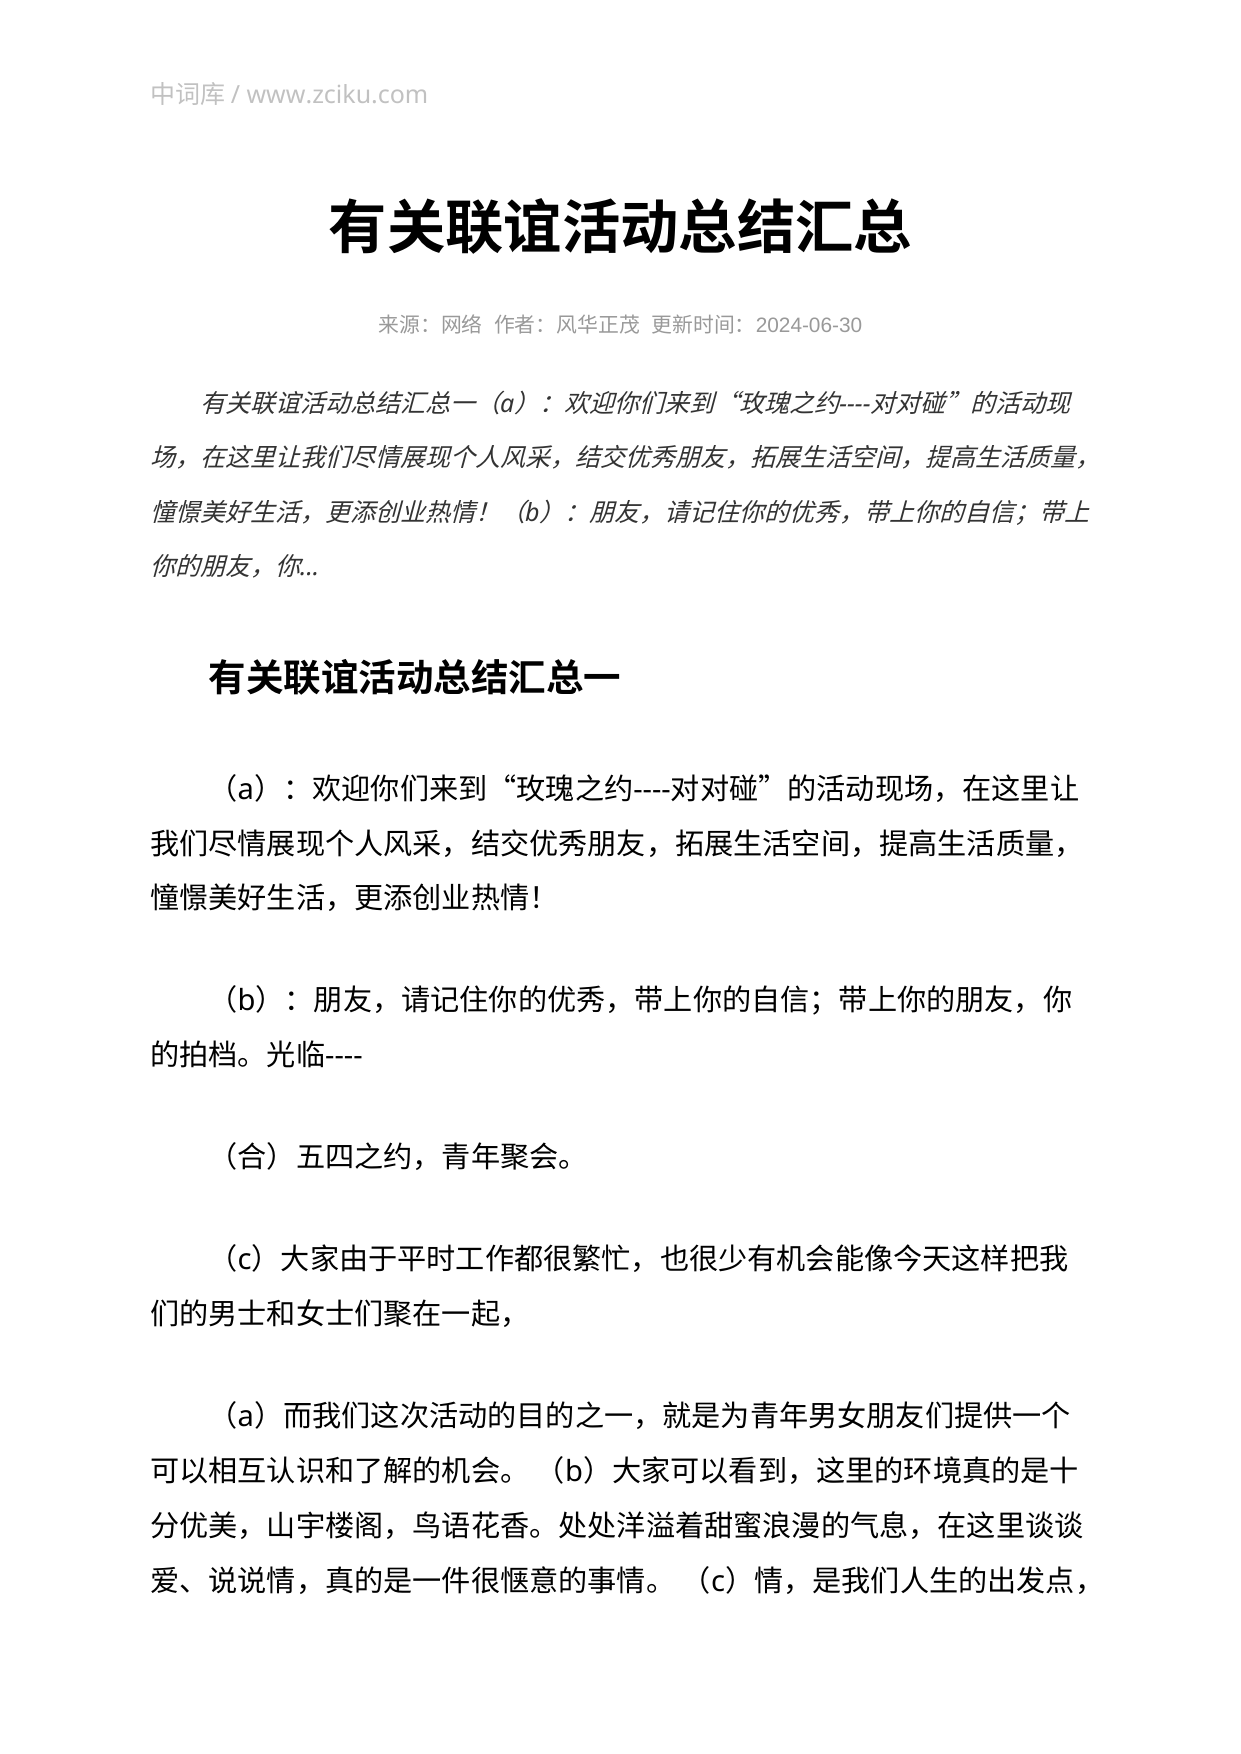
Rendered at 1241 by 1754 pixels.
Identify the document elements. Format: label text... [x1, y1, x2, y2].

text （合）五四之约，青年聚会。 [150, 1134, 1090, 1176]
subtitle 有关联谊活动总结汇总 [150, 181, 1090, 266]
text 来源：网络 作者：风华正茂 更新时间：2024-06-30 [150, 313, 1090, 337]
text （b）：朋友，请记住你的优秀，带上你的自信；带上你的朋友，你的拍档。光临---- [150, 977, 1090, 1074]
text （c）大家由于平时工作都很繁忙，也很少有机会能像今天这样把我们的男士和女士们聚在一起， [150, 1236, 1090, 1333]
text 有关联谊活动总结汇总一（a）：欢迎你们来到“玫瑰之约----对对碰”的活动现场，在这里让我们尽情展现个人风采，结交优秀朋友，拓展生活空间，提高生活质量，憧憬美好生活，更添创业热情！（b）：朋友，请记住你的优秀，带上你的自信；带上你的朋友，你... [150, 383, 1090, 583]
text 有关联谊活动总结汇总一 [150, 648, 1090, 702]
text （a）：欢迎你们来到“玫瑰之约----对对碰”的活动现场，在这里让我们尽情展现个人风采，结交优秀朋友，拓展生活空间，提高生活质量，憧憬美好生活，更添创业热情！ [150, 765, 1090, 917]
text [150, 1392, 1090, 1600]
